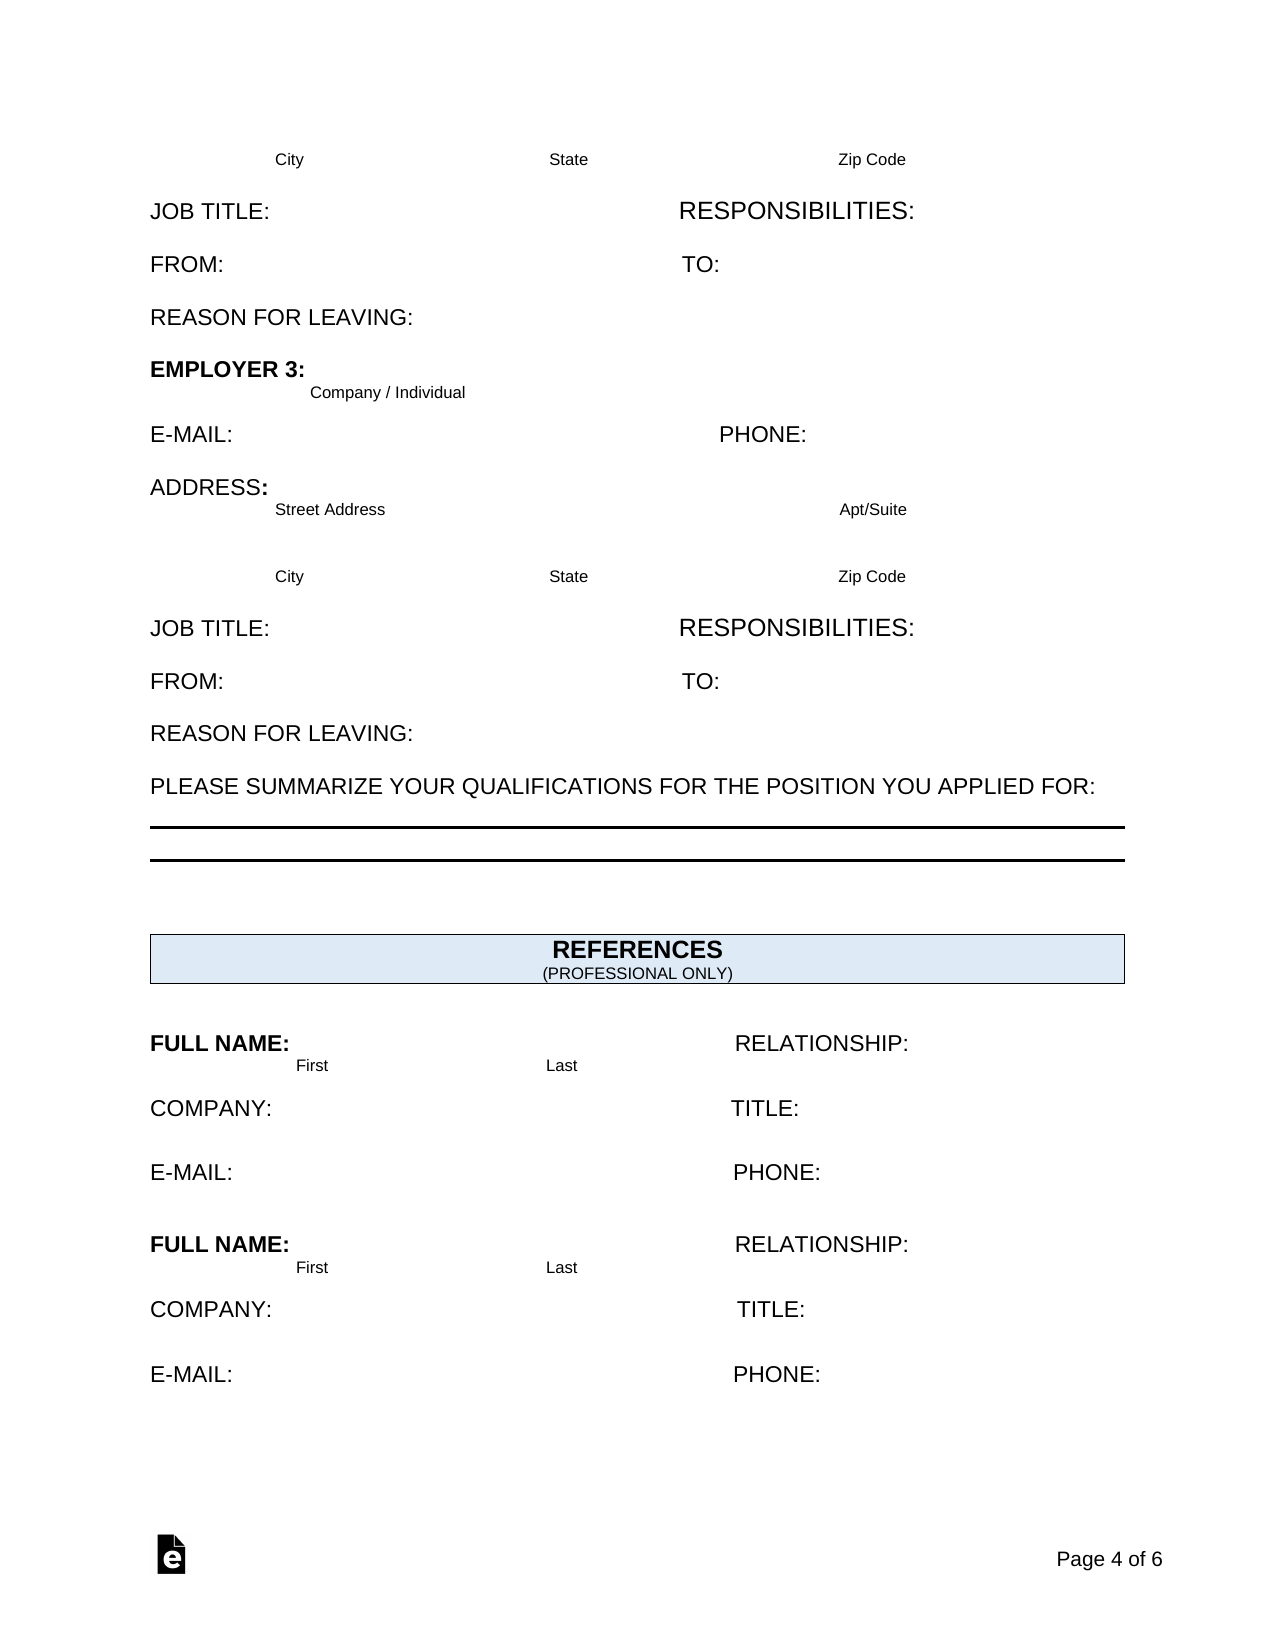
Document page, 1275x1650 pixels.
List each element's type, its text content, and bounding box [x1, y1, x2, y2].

text First Last [150, 1056, 1125, 1075]
text FULL NAME: RELATIONSHIP: [150, 1030, 1125, 1056]
text Street Address Apt/Suite [150, 500, 1125, 519]
text E-MAIL: PHONE: [150, 1159, 1125, 1186]
text E-MAIL: PHONE: [150, 1361, 1125, 1387]
text City State Zip Code [150, 150, 1125, 169]
text EMPLOYER 3: [150, 356, 1125, 382]
text ADDRESS: [150, 473, 1125, 500]
text JOB TITLE: RESPONSIBILITIES: [150, 196, 1125, 224]
text JOB TITLE: RESPONSIBILITIES: [150, 612, 1125, 641]
picture [150, 1533, 192, 1575]
text E-MAIL: PHONE: [150, 421, 1125, 447]
text FROM: TO: [150, 251, 1125, 277]
text PLEASE SUMMARIZE YOUR QUALIFICATIONS FOR THE POSITION YOU APPLIED FOR: [150, 773, 1125, 799]
text COMPANY: TITLE: [150, 1094, 1125, 1121]
text FROM: TO: [150, 668, 1125, 694]
text Company / Individual [150, 382, 1125, 402]
text City State Zip Code [150, 567, 1125, 586]
text First Last [150, 1257, 1125, 1277]
table_header REFERENCES (PROFESSIONAL ONLY) [151, 935, 1124, 983]
text COMPANY: TITLE: [150, 1296, 1125, 1322]
text FULL NAME: RELATIONSHIP: [150, 1231, 1125, 1257]
text REASON FOR LEAVING: [150, 720, 1125, 747]
text REASON FOR LEAVING: [150, 303, 1125, 330]
